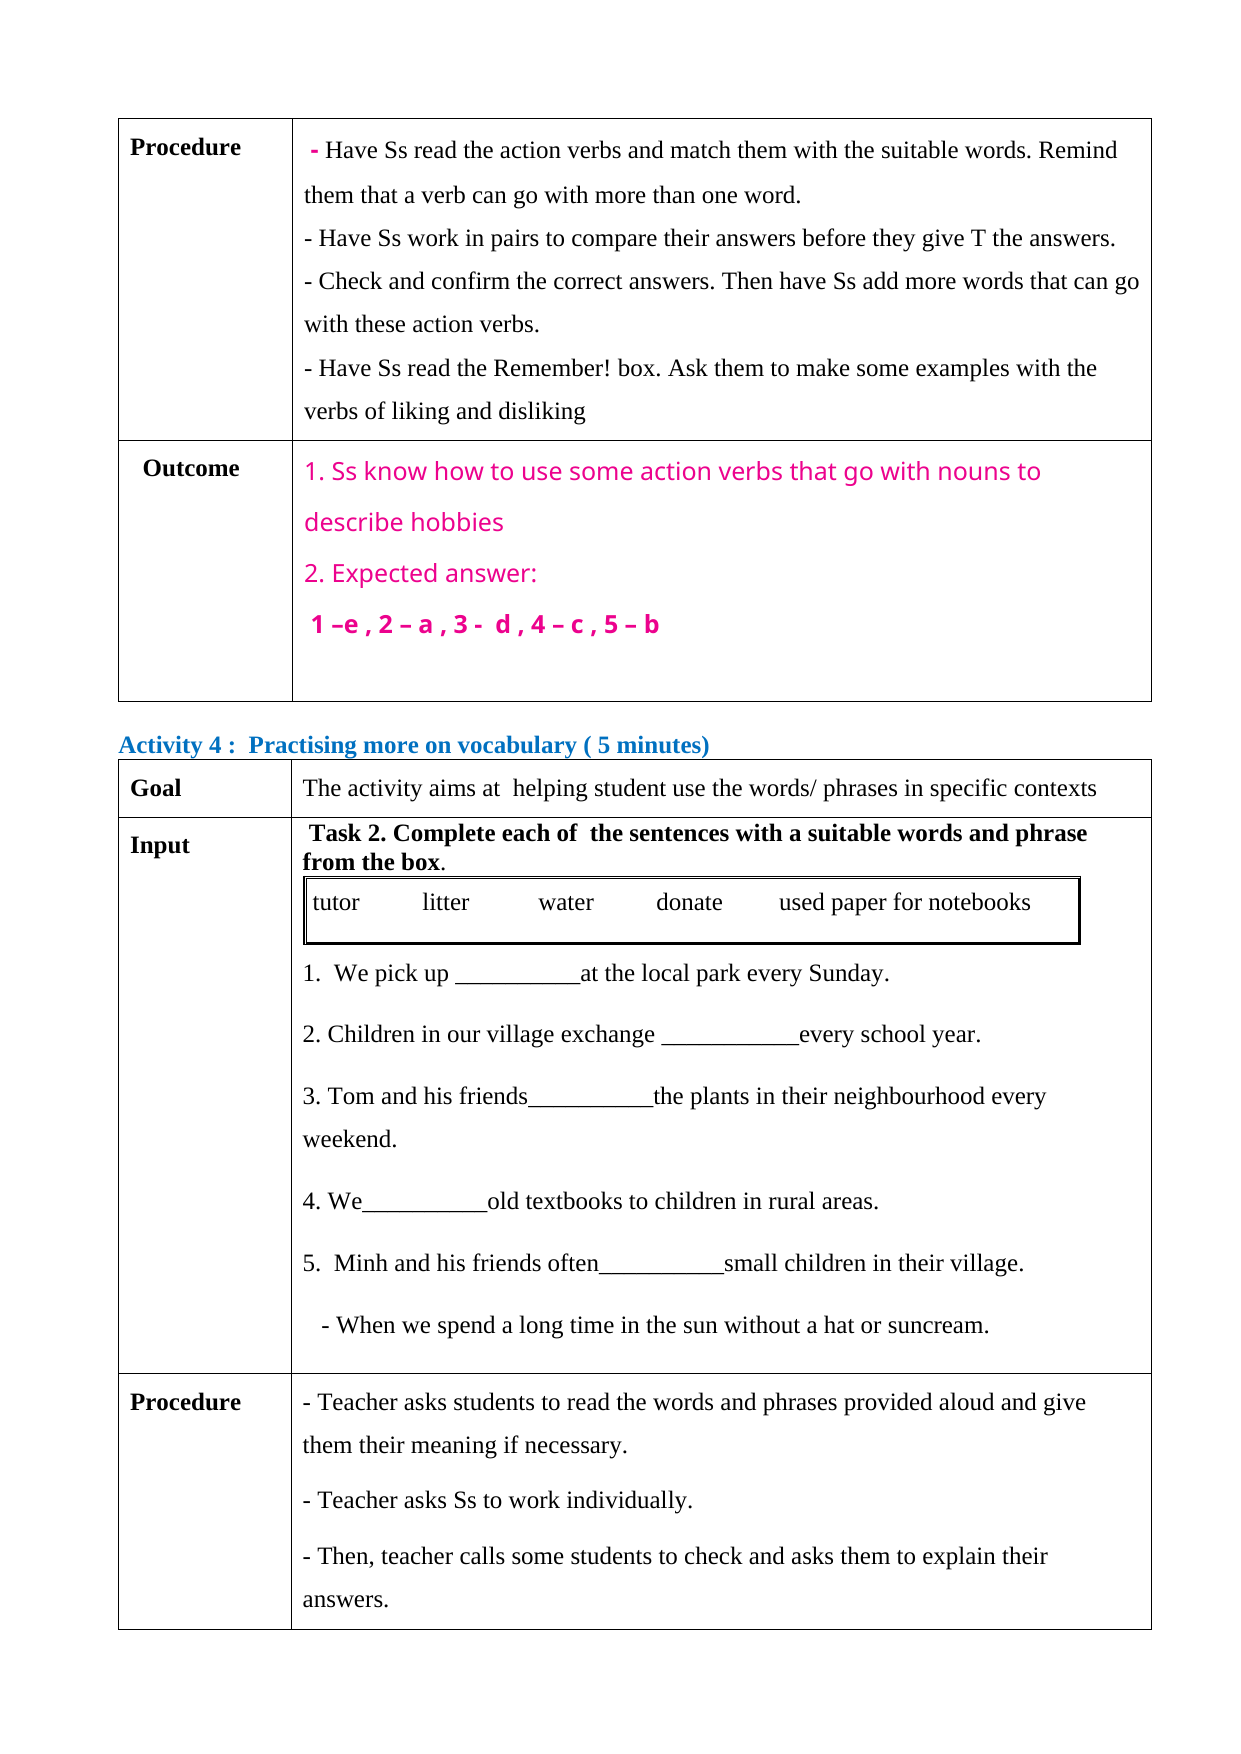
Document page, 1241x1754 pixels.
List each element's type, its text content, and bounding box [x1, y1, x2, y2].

table_header Goal [119, 760, 291, 817]
table_cell Input [119, 818, 291, 1373]
text Activity 4 : Practising more on vocabulary ( 5 minutes) [118, 731, 1122, 759]
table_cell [292, 1374, 1151, 1628]
table_cell Task 2. Complete each of the sentences with a suitable words and phrase from the box. 1. We pick up __________at the local park every Sunday. 2. Children in our village exchange ___________every school year. 3. Tom and his friends__________the plants in their neighbourhood every weekend. 4. We__________old textbooks to children in rural areas. 5. Minh and his friends often__________small children in their village. - When we spend a long time in the sun without a hat or suncream. [292, 818, 1151, 1373]
table_cell Outcome [119, 441, 292, 701]
table_cell Procedure [119, 1374, 291, 1628]
table_cell 1. Ss know how to use some action verbs that go with nouns to describe hobbies 2. Expected answer: 1 –e , 2 – a , 3 - d , 4 – c , 5 – b [293, 441, 1151, 701]
table_cell Procedure [119, 119, 292, 440]
table_cell - Have Ss read the action verbs and match them with the suitable words. Remind them that a verb can go with more than one word. - Have Ss work in pairs to compare their answers before they give T the answers. - Check and confirm the correct answers. Then have Ss add more words that can go with these action verbs. - Have Ss read the Remember! box. Ask them to make some examples with the verbs of liking and disliking [293, 119, 1151, 440]
table_header The activity aims at helping student use the words/ phrases in specific contexts [292, 760, 1151, 817]
